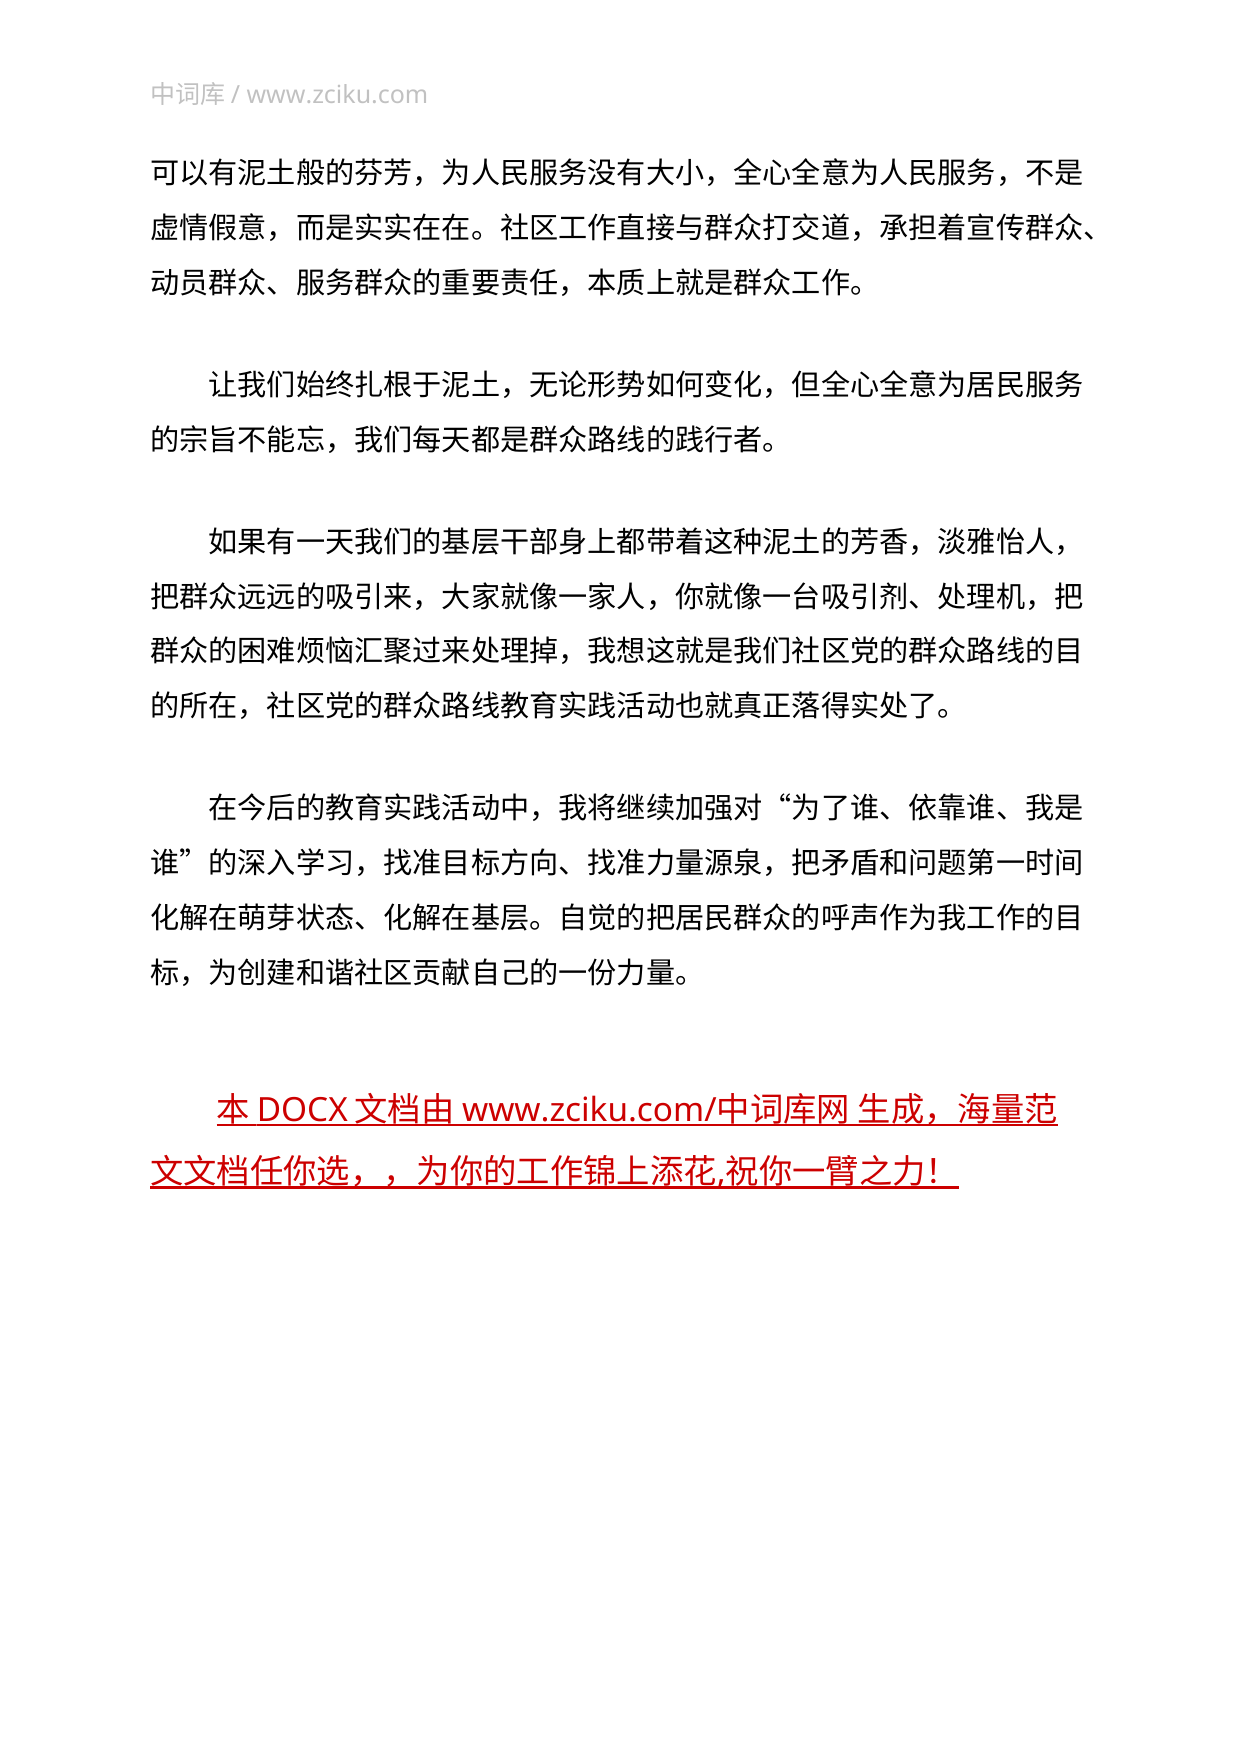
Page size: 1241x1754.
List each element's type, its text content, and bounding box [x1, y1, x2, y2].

text 在今后的教育实践活动中，我将继续加强对“为了谁、依靠谁、我是谁”的深入学习，找准目标方向、找准力量源泉，把矛盾和问题第一时间化解在萌芽状态、化解在基层。自觉的把居民群众的呼声作为我工作的目标，为创建和谐社区贡献自己的一份力量。 [150, 785, 1090, 992]
text 让我们始终扎根于泥土，无论形势如何变化，但全心全意为居民服务的宗旨不能忘，我们每天都是群众路线的践行者。 [150, 362, 1090, 459]
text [150, 150, 1090, 302]
text 本DOCX文档由 www.zciku.com/中词库网 生成，海量范文文档任你选，，为你的工作锦上添花,祝你一臂之力！ [150, 1082, 1090, 1194]
text 如果有一天我们的基层干部身上都带着这种泥土的芳香，淡雅怡人，把群众远远的吸引来，大家就像一家人，你就像一台吸引剂、处理机，把群众的困难烦恼汇聚过来处理掉，我想这就是我们社区党的群众路线的目的所在，社区党的群众路线教育实践活动也就真正落得实处了。 [150, 518, 1090, 725]
